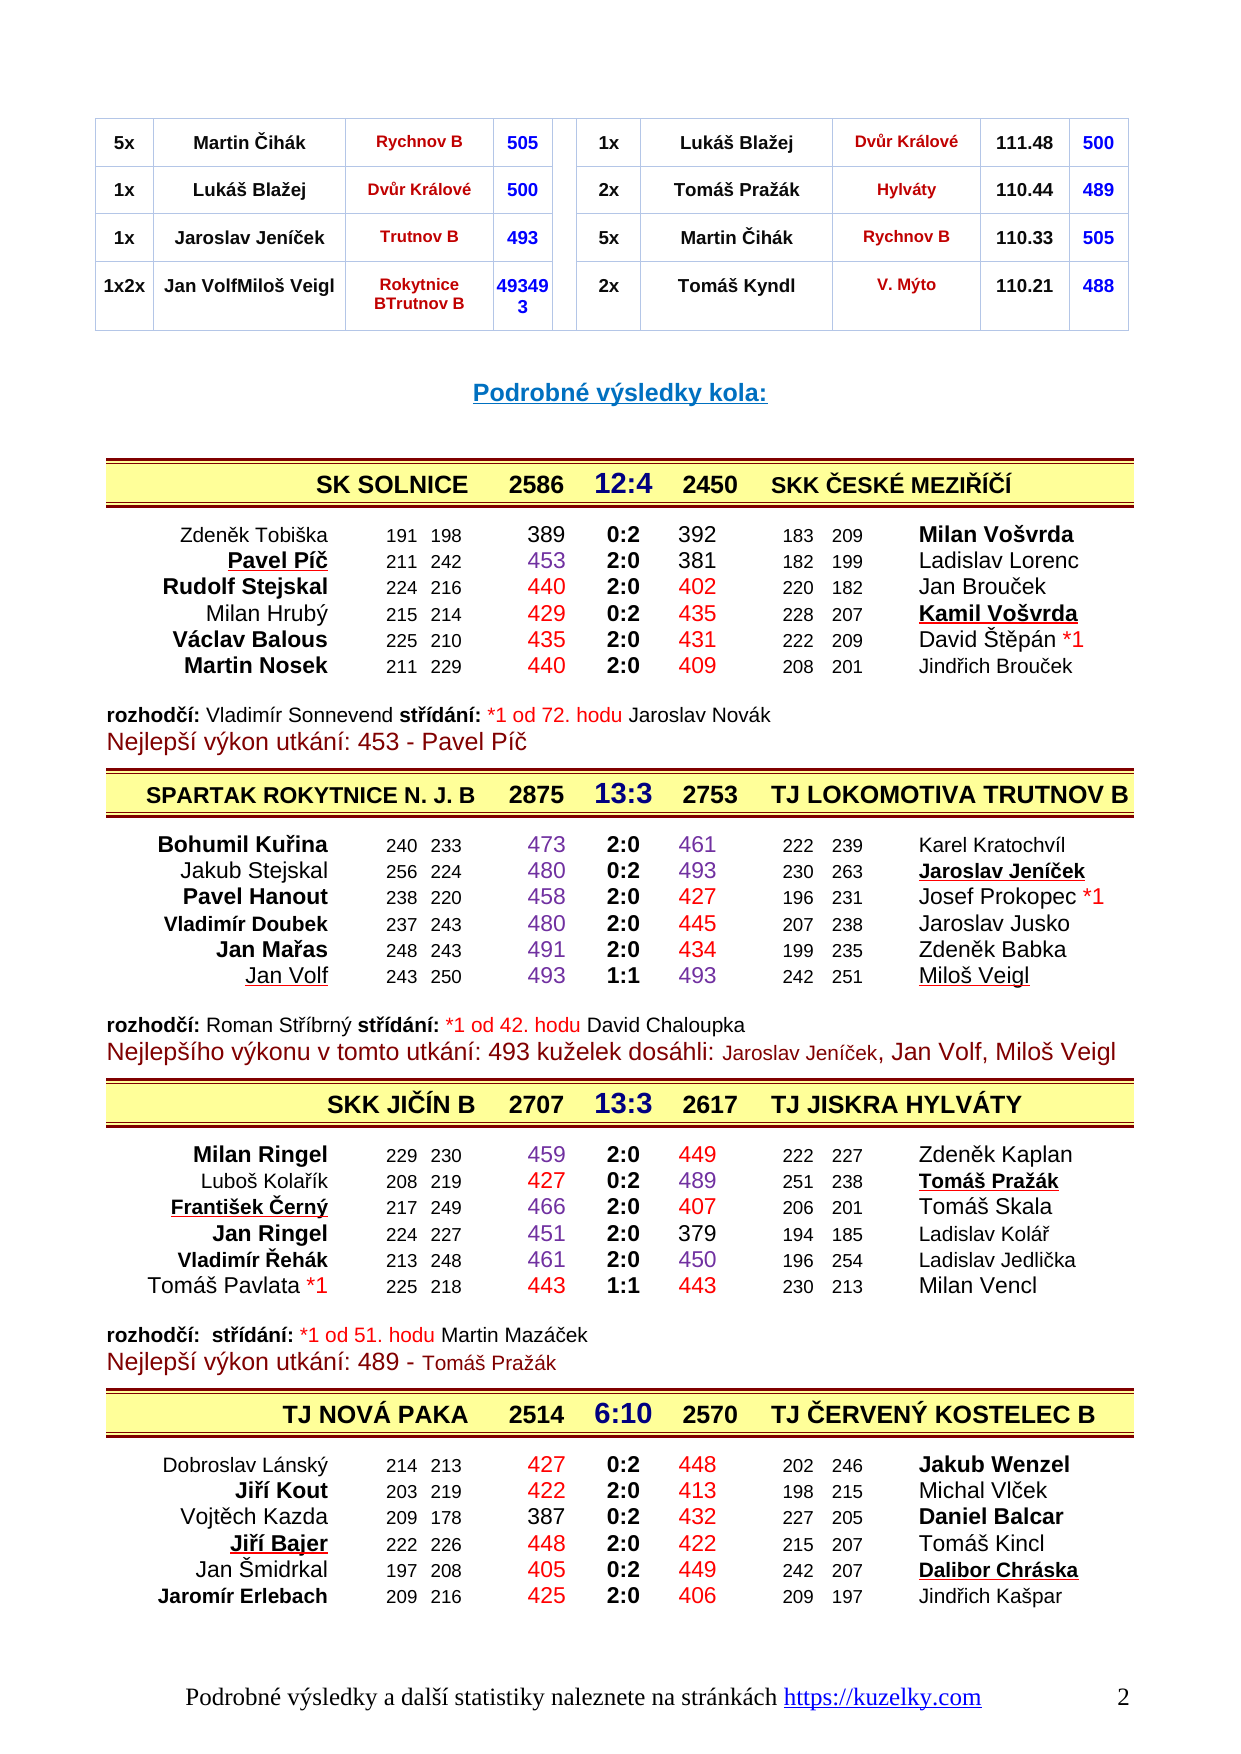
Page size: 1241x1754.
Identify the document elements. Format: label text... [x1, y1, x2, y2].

text Dobroslav Lánský 214 213 427 0:2 448 202 246 Jakub Wenzel [106, 1451, 1134, 1477]
text Jiří Bajer 222 226 448 2:0 422 215 207 Tomáš Kincl [106, 1529, 1134, 1556]
table_cell Martin Čihák [154, 119, 345, 166]
text Pavel Hanout 238 220 458 2:0 427 196 231 Josef Prokopec *1 [106, 883, 1134, 909]
text Jan Šmidrkal 197 208 405 0:2 449 242 207 Dalibor Chráska [106, 1556, 1134, 1582]
table_cell 493 [494, 262, 552, 330]
text rozhodčí: Vladimír Sonnevend střídání: *1 od 72. hodu Jaroslav Novák [106, 703, 1134, 727]
table_cell Dvůr Králové [833, 119, 980, 166]
text Zdeněk Tobiška 191 198 389 0:2 392 183 209 Milan Vošvrda [106, 521, 1134, 547]
table_cell 2x [577, 262, 640, 330]
text Jiří Kout 203 219 422 2:0 413 198 215 Michal Vlček [106, 1477, 1134, 1503]
text Martin Nosek 211 229 440 2:0 409 208 201 Jindřich Brouček [106, 652, 1134, 679]
table_cell 493 [494, 214, 552, 261]
text Rudolf Stejskal 224 216 440 2:0 402 220 182 Jan Brouček [106, 573, 1134, 599]
table_cell 1x [96, 167, 153, 213]
text Jakub Stejskal 256 224 480 0:2 493 230 263 Jaroslav Jeníček [106, 857, 1134, 883]
table_cell Rychnov B [346, 119, 493, 166]
table_cell 5x [577, 214, 640, 261]
table_cell Hylváty [833, 167, 980, 213]
text SK Solnice 2586 12:4 2450 SKK České Meziříčí [106, 464, 1134, 502]
text Jan Mařas 248 243 491 2:0 434 199 235 Zdeněk Babka [106, 936, 1134, 962]
table_cell 488 [1070, 262, 1128, 330]
table_cell 500 [1070, 119, 1128, 166]
text František Černý 217 249 466 2:0 407 206 201 Tomáš Skala [106, 1193, 1134, 1219]
table_cell Jaroslav Jeníček [154, 214, 345, 261]
table_cell 1x [577, 119, 640, 166]
table_cell 110.33 [981, 214, 1069, 261]
table_cell 110.21 [981, 262, 1069, 330]
table_cell 1x [96, 262, 153, 330]
text Spartak Rokytnice n. J. B 2875 13:3 2753 TJ Lokomotiva Trutnov B [106, 774, 1134, 812]
table_cell Martin Čihák [641, 214, 832, 261]
table_cell Trutnov B [346, 214, 493, 261]
text Vojtěch Kazda 209 178 387 0:2 432 227 205 Daniel Balcar [106, 1503, 1134, 1529]
text SKK Jičín B 2707 13:3 2617 TJ Jiskra Hylváty [106, 1084, 1134, 1122]
table_cell Dvůr Králové [346, 167, 493, 213]
table_cell 111.48 [981, 119, 1069, 166]
text Nejlepšího výkonu v tomto utkání: 493 kuželek dosáhli: Jaroslav Jeníček, Jan Volf, Miloš Veigl [106, 1037, 1134, 1065]
text Podrobné výsledky kola: [94, 378, 1145, 406]
text Milan Hrubý 215 214 429 0:2 435 228 207 Kamil Vošvrda [106, 599, 1134, 626]
text Václav Balous 225 210 435 2:0 431 222 209 David Štěpán *1 [106, 626, 1134, 652]
table_cell Lukáš Blažej [641, 119, 832, 166]
table_cell V. Mýto [833, 262, 980, 330]
table_cell 110.44 [981, 167, 1069, 213]
table_cell 2x [577, 167, 640, 213]
table_cell Lukáš Blažej [154, 167, 345, 213]
text Luboš Kolařík 208 219 427 0:2 489 251 238 Tomáš Pražák [106, 1167, 1134, 1193]
text Nejlepší výkon utkání: 453 - Pavel Píč [106, 727, 1134, 755]
text Tomáš Pavlata *1 225 218 443 1:1 443 230 213 Milan Vencl [106, 1272, 1134, 1299]
table_cell 5x [96, 119, 153, 166]
text TJ Nová Paka 2514 6:10 2570 TJ Červený Kostelec B [106, 1394, 1134, 1432]
text Milan Ringel 229 230 459 2:0 449 222 227 Zdeněk Kaplan [106, 1141, 1134, 1167]
table_cell 505 [1070, 214, 1128, 261]
table_cell 489 [1070, 167, 1128, 213]
table_cell Jan Volf [154, 262, 345, 330]
table_cell Rokytnice B [346, 262, 493, 330]
table_cell 1x [96, 214, 153, 261]
text Pavel Píč 211 242 453 2:0 381 182 199 Ladislav Lorenc [106, 547, 1134, 573]
table_cell Tomáš Kyndl [641, 262, 832, 330]
text Jan Volf 243 250 493 1:1 493 242 251 Miloš Veigl [106, 962, 1134, 989]
table_cell Rychnov B [833, 214, 980, 261]
table_cell 500 [494, 167, 552, 213]
text rozhodčí: Roman Stříbrný střídání: *1 od 42. hodu David Chaloupka [106, 1013, 1134, 1037]
text Jaromír Erlebach 209 216 425 2:0 406 209 197 Jindřich Kašpar [106, 1582, 1134, 1609]
text Jan Ringel 224 227 451 2:0 379 194 185 Ladislav Kolář [106, 1219, 1134, 1246]
table_cell 505 [494, 119, 552, 166]
text Nejlepší výkon utkání: 489 - Tomáš Pražák [106, 1347, 1134, 1375]
table_cell Tomáš Pražák [641, 167, 832, 213]
text Bohumil Kuřina 240 233 473 2:0 461 222 239 Karel Kratochvíl [106, 831, 1134, 857]
text Vladimír Doubek 237 243 480 2:0 445 207 238 Jaroslav Jusko [106, 909, 1134, 936]
text Vladimír Řehák 213 248 461 2:0 450 196 254 Ladislav Jedlička [106, 1246, 1134, 1272]
text rozhodčí: střídání: *1 od 51. hodu Martin Mazáček [106, 1323, 1134, 1347]
